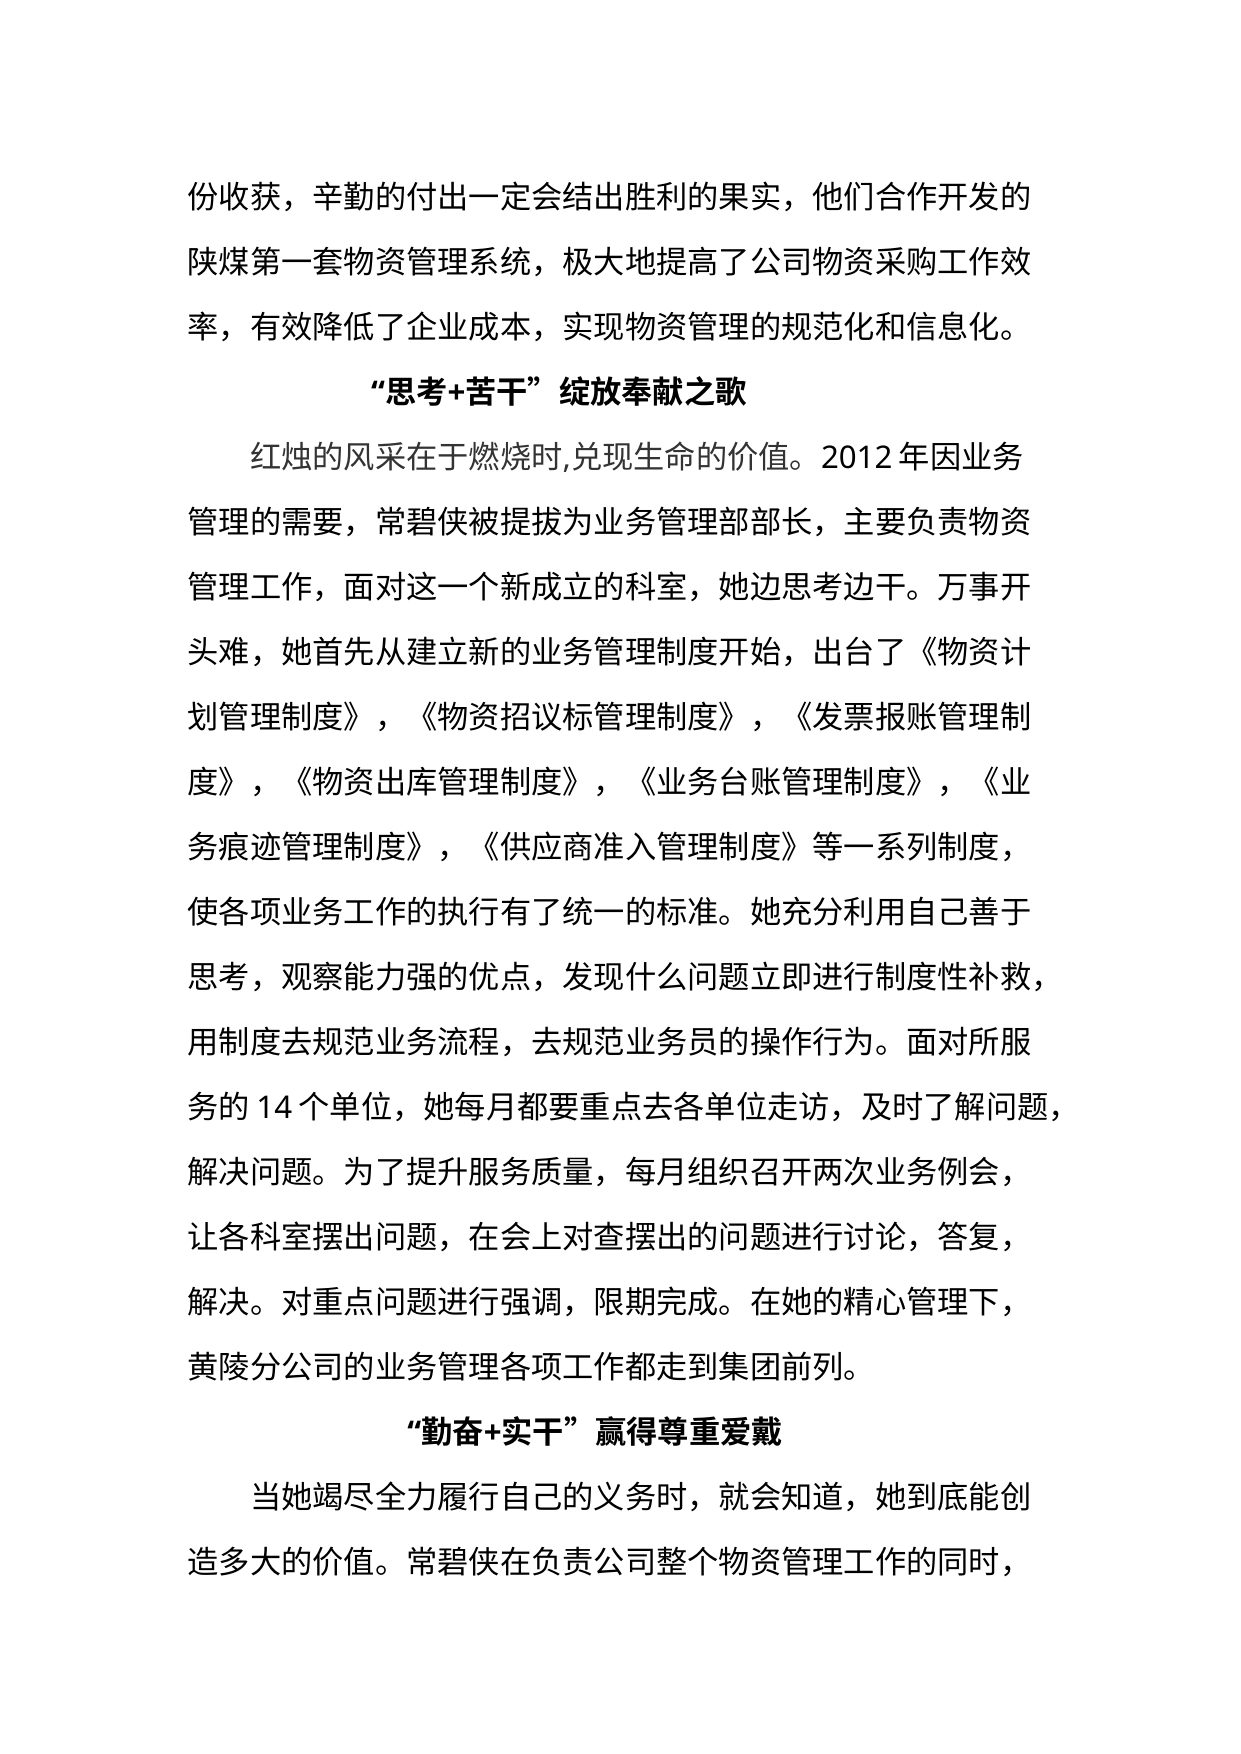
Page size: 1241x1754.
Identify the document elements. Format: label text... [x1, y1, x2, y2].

text “勤奋+实干”赢得尊重爱戴 [187, 1397, 1053, 1462]
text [187, 1462, 1053, 1592]
text 红烛的风采在于燃烧时,兑现生命的价值。2012年因业务管理的需要，常碧侠被提拔为业务管理部部长，主要负责物资管理工作，面对这一个新成立的科室，她边思考边干。万事开头难，她首先从建立新的业务管理制度开始，出台了《物资计划管理制度》，《物资招议标管理制度》，《发票报账管理制度》，《物资出库管理制度》，《业务台账管理制度》，《业务痕迹管理制度》，《供应商准入管理制度》等一系列制度，使各项业务工作的执行有了统一的标准。她充分利用自己善于思考，观察能力强的优点，发现什么问题立即进行制度性补救，用制度去规范业务流程，去规范业务员的操作行为。面对所服务的14个单位，她每月都要重点去各单位走访，及时了解问题，解决问题。为了提升服务质量，每月组织召开两次业务例会，让各科室摆出问题，在会上对查摆出的问题进行讨论，答复，解决。对重点问题进行强调，限期完成。在她的精心管理下，黄陵分公司的业务管理各项工作都走到集团前列。 [187, 422, 1053, 1397]
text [187, 162, 1053, 357]
text “思考+苦干”绽放奉献之歌 [187, 357, 1053, 422]
